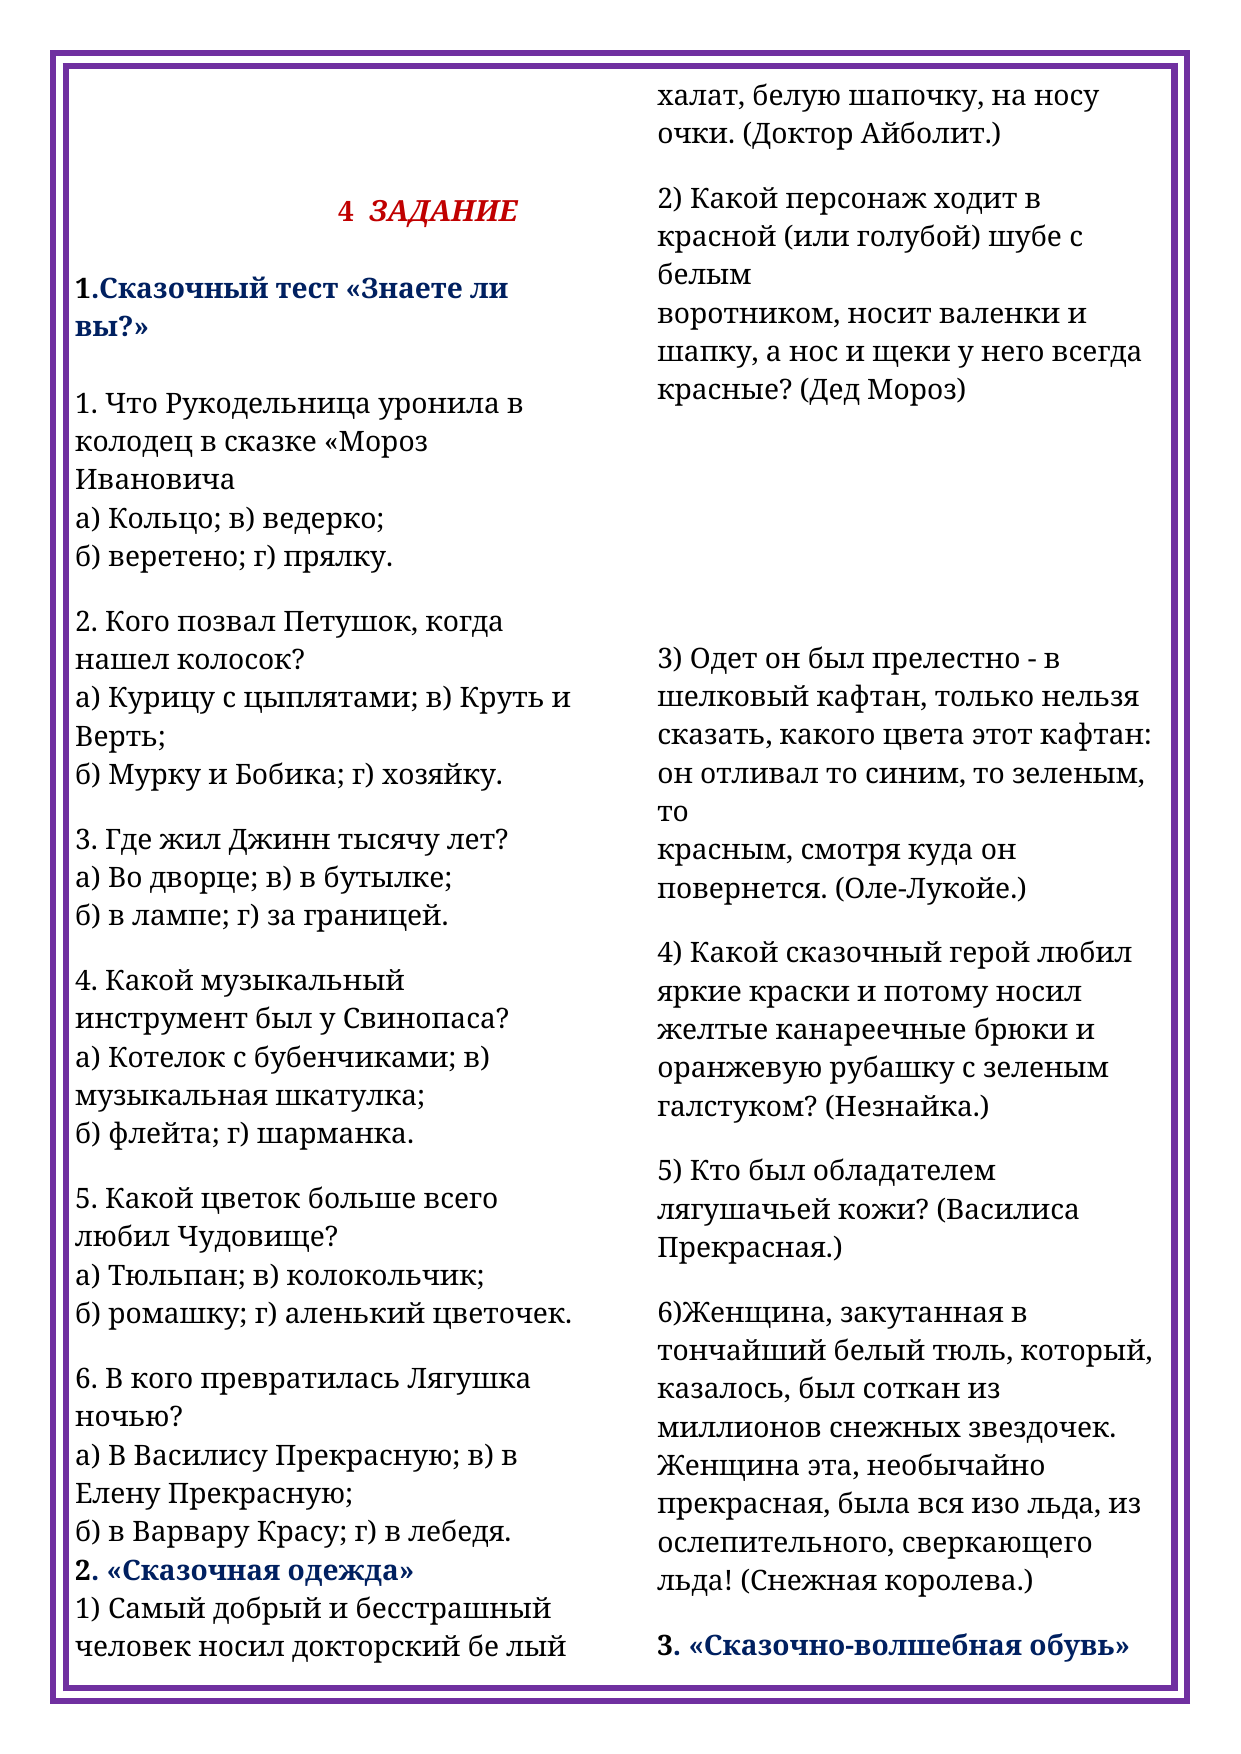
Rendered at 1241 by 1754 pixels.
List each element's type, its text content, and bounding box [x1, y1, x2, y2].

text 3) Одет он был прелестно - в шелковый кафтан, только нельзя [657, 638, 1165, 715]
text 3. Где жил Джинн тысячу лет? [75, 819, 583, 857]
text а) Кольцо; в) ведерко; [75, 498, 583, 536]
text воротником, носит валенки и шапку, а нос и щеки у него всегда красные? (Дед Мороз) [657, 293, 1165, 408]
text б) в Варвару Красу; г) в лебедя. [75, 1511, 583, 1550]
text 4) Какой сказочный герой любил яркие краски и потому носил желтые канареечные брюки и оранжевую рубашку с зеленым галстуком? (Незнайка.) [657, 933, 1165, 1124]
text красным, смотря куда он повернется. (Оле-Лукойе.) [657, 830, 1165, 906]
text 3. «Сказочно-волшебная обувь» [657, 1625, 1165, 1663]
text 1) Самый добрый и бесстрашный человек носил докторский бе лый халат, белую шапочку, на носу очки. (Доктор Айболит.) [657, 75, 1165, 152]
text 5) Кто был обладателем лягушачьей кожи? (Василиса Прекрасная.) [657, 1151, 1165, 1266]
text б) в лампе; г) за границей. [75, 896, 583, 934]
text а) Во дворце; в) в бутылке; [75, 857, 583, 896]
text а) В Василису Прекрасную; в) в Елену Прекрасную; [75, 1435, 583, 1511]
text а) Котелок с бубенчиками; в) музыкальная шкатулка; [75, 1037, 583, 1114]
text 2. «Сказочная одежда» [75, 1550, 583, 1588]
text 5. Какой цветок больше всего любил Чудовище? [75, 1178, 583, 1255]
text 6)Женщина, закутанная в тончайший белый тюль, который, казалось, был соткан из миллионов снежных звездочек. Женщина эта, необычайно прекрасная, была вся изо льда, из ослепительного, сверкающего льда! (Снежная королева.) [657, 1292, 1165, 1599]
text 4. Какой музыкальный инструмент был у Свинопаса? [75, 960, 583, 1037]
text б) веретено; г) прялку. [75, 536, 583, 575]
text 4 ЗАДАНИЕ [75, 190, 583, 230]
text 1.Сказочный тест «Знаете ли вы?» [75, 268, 583, 345]
text сказать, какого цвета этот кафтан: он отливал то синим, то зеленым, то [657, 715, 1165, 830]
text а) Курицу с цыплятами; в) Круть и Верть; [75, 678, 583, 754]
text 6. В кого превратилась Лягушка ночью? [75, 1358, 583, 1435]
text а) Тюльпан; в) колокольчик; [75, 1255, 583, 1293]
text 2) Какой персонаж ходит в красной (или голубой) шубе с белым [657, 178, 1165, 293]
text б) Мурку и Бобика; г) хозяйку. [75, 754, 583, 793]
text 1. Что Рукодельница уронила в колодец в сказке «Мороз Ивановича [75, 383, 583, 498]
text 2. Кого позвал Петушок, когда нашел колосок? [75, 601, 583, 678]
text б) ромашку; г) аленький цветочек. [75, 1293, 583, 1332]
text 1) Самый добрый и бесстрашный человек носил докторский бе лый халат, белую шапочку, на носу очки. (Доктор Айболит.) [75, 1588, 583, 1665]
text б) флейта; г) шарманка. [75, 1114, 583, 1152]
